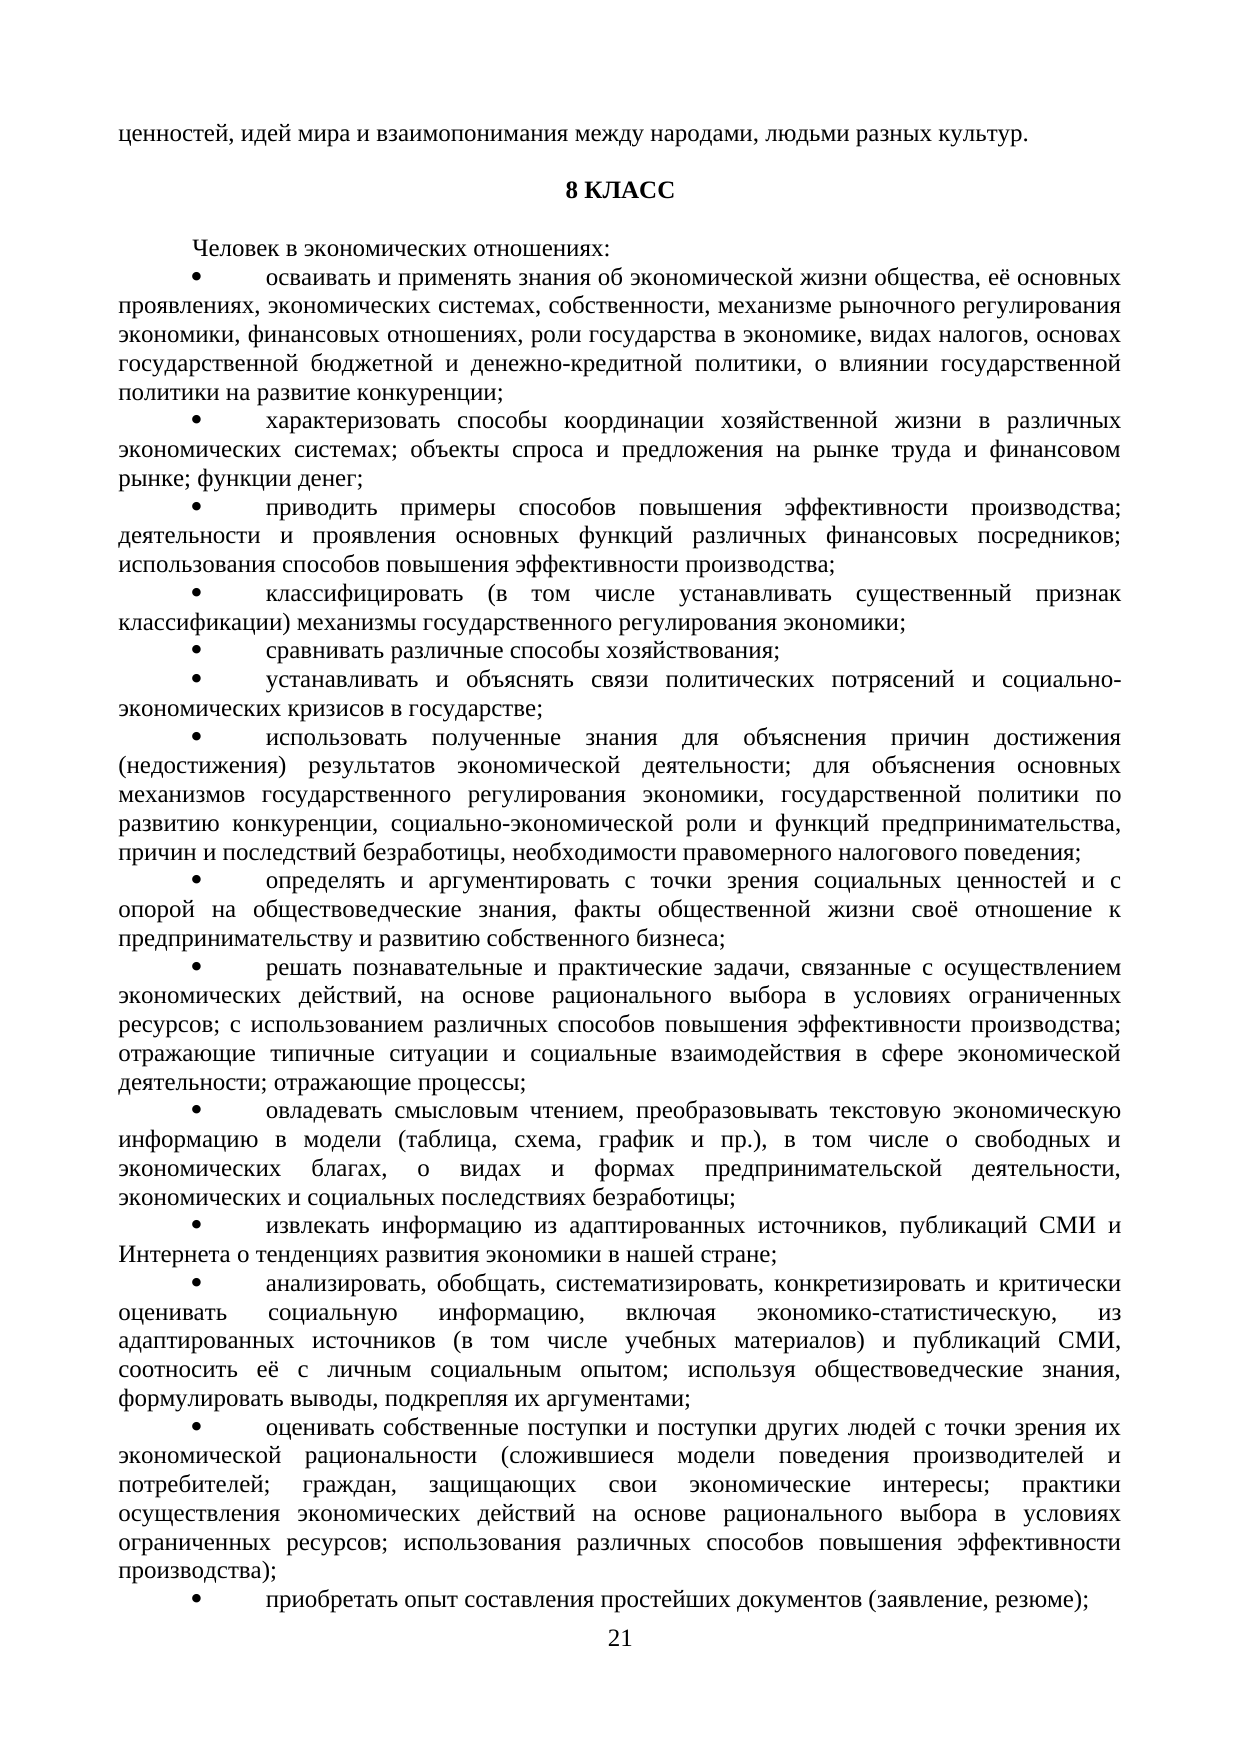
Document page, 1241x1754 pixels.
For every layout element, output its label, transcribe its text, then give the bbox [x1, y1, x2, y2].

list сравнивать различные способы хозяйствования; [118, 636, 1122, 664]
list классифицировать (в том числе устанавливать существенный признак классификации) механизмы государственного регулирования экономики; [118, 578, 1122, 636]
text Человек в экономических отношениях: [118, 233, 1122, 262]
list анализировать, обобщать, систематизировать, конкретизировать и критически оценивать социальную информацию, включая экономико-статистическую, из адаптированных источников (в том числе учебных материалов) и публикаций СМИ, соотносить её с личным социальным опытом; используя обществоведческие знания, формулировать выводы, подкрепляя их аргументами; [118, 1268, 1122, 1412]
list извлекать информацию из адаптированных источников, публикаций СМИ и Интернета о тенденциях развития экономики в нашей стране; [118, 1211, 1122, 1268]
list приобретать опыт составления простейших документов (заявление, резюме); [118, 1584, 1122, 1613]
list решать познавательные и практические задачи, связанные с осуществлением экономических действий, на основе рационального выбора в условиях ограниченных ресурсов; с использованием различных способов повышения эффективности производства; отражающие типичные ситуации и социальные взаимодействия в сфере экономической деятельности; отражающие процессы; [118, 952, 1122, 1096]
list оценивать собственные поступки и поступки других людей с точки зрения их экономической рациональности (сложившиеся модели поведения производителей и потребителей; граждан, защищающих свои экономические интересы; практики осуществления экономических действий на основе рационального выбора в условиях ограниченных ресурсов; использования различных способов повышения эффективности производства); [118, 1412, 1122, 1584]
list устанавливать и объяснять связи политических потрясений и социально-экономических кризисов в государстве; [118, 664, 1122, 722]
list характеризовать способы координации хозяйственной жизни в различных экономических системах; объекты спроса и предложения на рынке труда и финансовом рынке; функции денег; [118, 406, 1122, 492]
list приводить примеры способов повышения эффективности производства; деятельности и проявления основных функций различных финансовых посредников; использования способов повышения эффективности производства; [118, 492, 1122, 578]
list определять и аргументировать с точки зрения социальных ценностей и с опорой на обществоведческие знания, факты общественной жизни своё отношение к предпринимательству и развитию собственного бизнеса; [118, 866, 1122, 952]
list овладевать смысловым чтением, преобразовывать текстовую экономическую информацию в модели (таблица, схема, график и пр.), в том числе о свободных и экономических благах, о видах и формах предпринимательской деятельности, экономических и социальных последствиях безработицы; [118, 1096, 1122, 1211]
text 8 КЛАСС [118, 176, 1122, 204]
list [118, 118, 1122, 147]
list осваивать и применять знания об экономической жизни общества, её основных проявлениях, экономических системах, собственности, механизме рыночного регулирования экономики, финансовых отношениях, роли государства в экономике, видах налогов, основах государственной бюджетной и денежно-кредитной политики, о влиянии государственной политики на развитие конкуренции; [118, 262, 1122, 406]
list использовать полученные знания для объяснения причин достижения (недостижения) результатов экономической деятельности; для объяснения основных механизмов государственного регулирования экономики, государственной политики по развитию конкуренции, социально-экономической роли и функций предпринимательства, причин и последствий безработицы, необходимости правомерного налогового поведения; [118, 722, 1122, 866]
